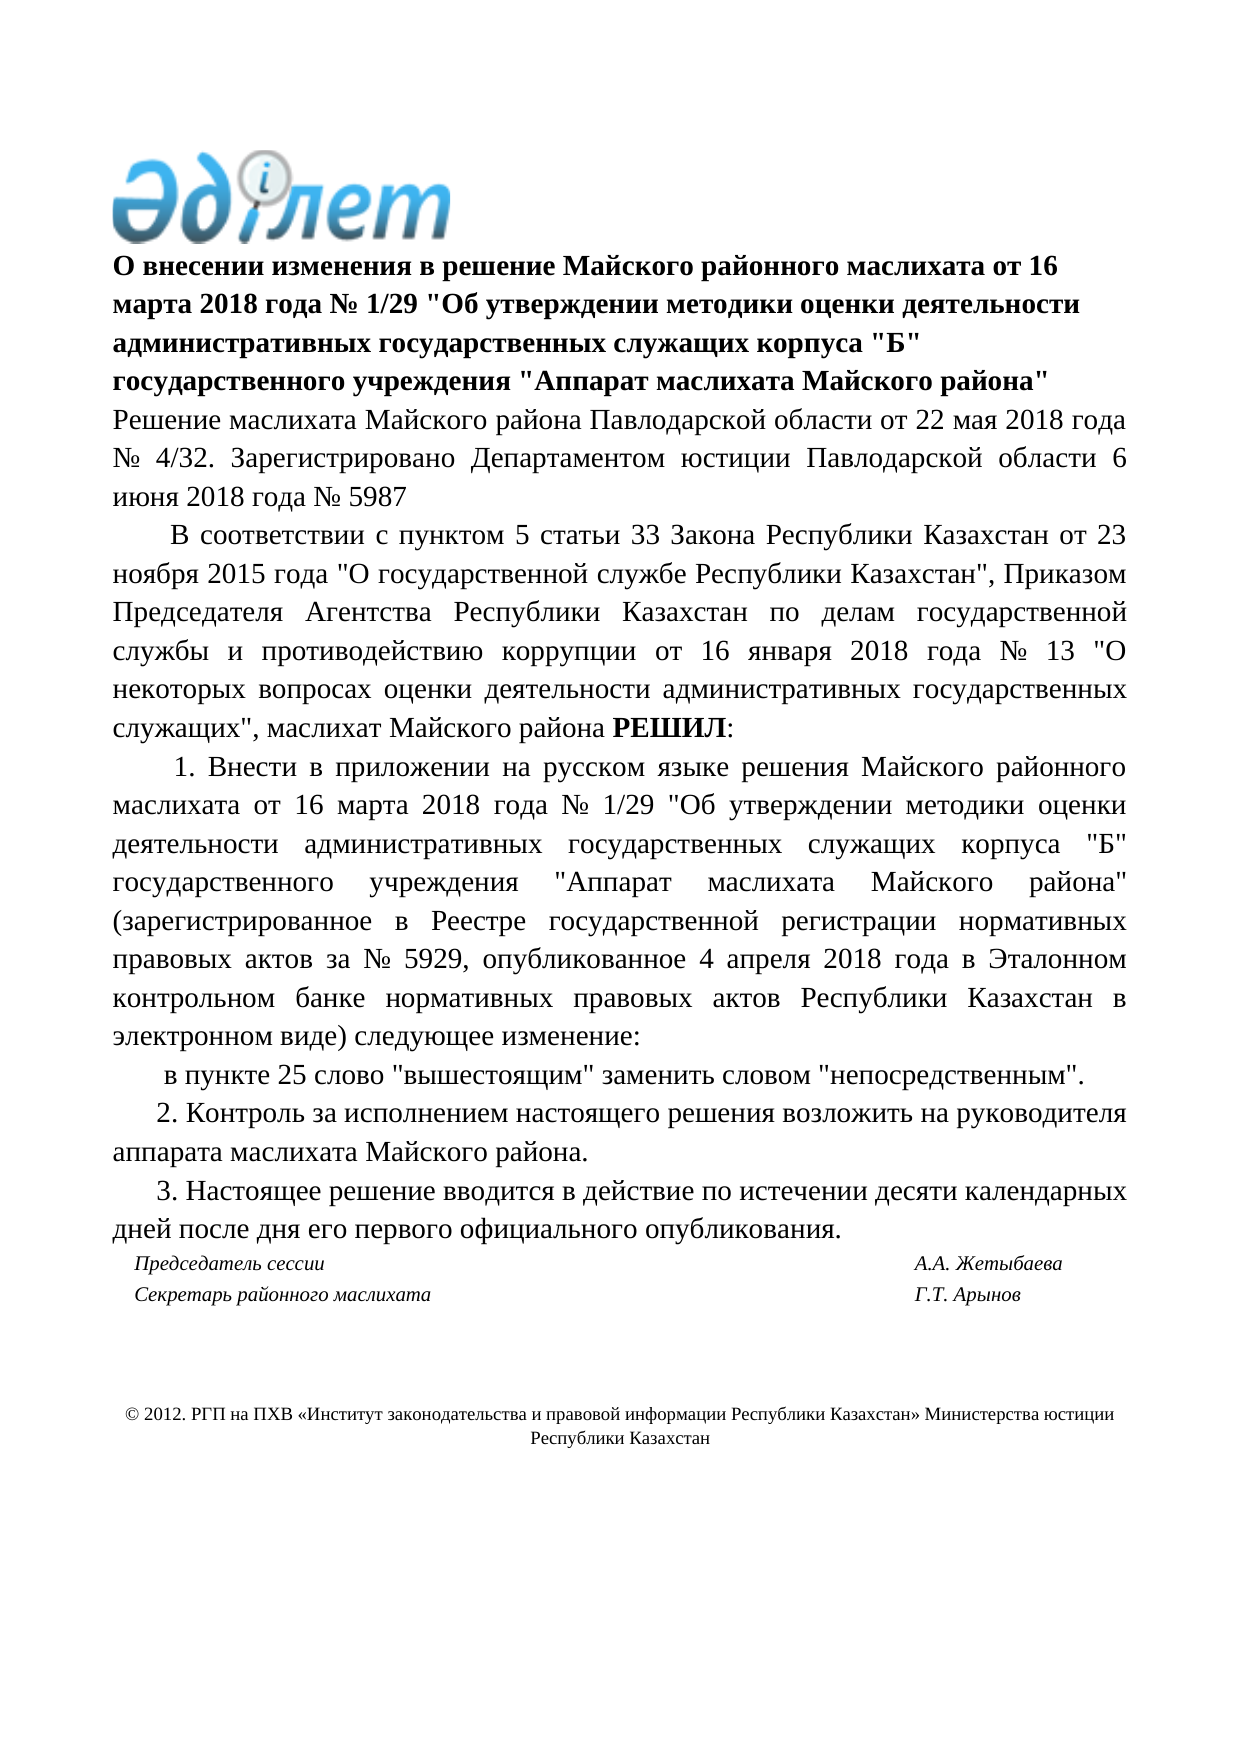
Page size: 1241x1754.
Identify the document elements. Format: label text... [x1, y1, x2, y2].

picture [112, 150, 451, 244]
text © 2012. РГП на ПХВ «Институт законодательства и правовой информации Республики Казахстан» Министерства юстиции Республики Казахстан [112, 1402, 1128, 1449]
text Решение маслихата Майского района Павлодарской области от 22 мая 2018 года № 4/32. Зарегистрировано Департаментом юстиции Павлодарской области 6 июня 2018 года № 5987 [112, 402, 1128, 512]
table_header Председатель сессии [101, 1250, 913, 1281]
text В соответствии с пунктом 5 статьи 33 Закона Республики Казахстан от 23 ноября 2015 года "О государственной службе Республики Казахстан", Приказом Председателя Агентства Республики Казахстан по делам государственной службы и противодействию коррупции от 16 января 2018 года № 13 "О некоторых вопросах оценки деятельности административных государственных служащих", маслихат Майского района РЕШИЛ: [112, 517, 1128, 744]
text 2. Контроль за исполнением настоящего решения возложить на руководителя аппарата маслихата Майского района. [112, 1096, 1128, 1168]
text 1. Внести в приложении на русском языке решения Майского районного маслихата от 16 марта 2018 года № 1/29 "Об утверждении методики оценки деятельности административных государственных служащих корпуса "Б" государственного учреждения "Аппарат маслихата Майского района" (зарегистрированное в Реестре государственной регистрации нормативных правовых актов за № 5929, опубликованное 4 апреля 2018 года в Эталонном контрольном банке нормативных правовых актов Республики Казахстан в электронном виде) следующее изменение: [112, 749, 1128, 1052]
table_cell Секретарь районного маслихата [101, 1281, 913, 1312]
text 3. Настоящее решение вводится в действие по истечении десяти календарных дней после дня его первого официального опубликования. [112, 1173, 1128, 1245]
text в пункте 25 слово "вышестоящим" заменить словом "непосредственным". [112, 1057, 1128, 1091]
table_header А.А. Жетыбаева [913, 1250, 1240, 1281]
table_cell Г.Т. Арынов [913, 1281, 1240, 1312]
text О внесении изменения в решение Майского районного маслихата от 16 марта 2018 года № 1/29 "Об утверждении методики оценки деятельности административных государственных служащих корпуса "Б" государственного учреждения "Аппарат маслихата Майского района" [112, 248, 1128, 397]
